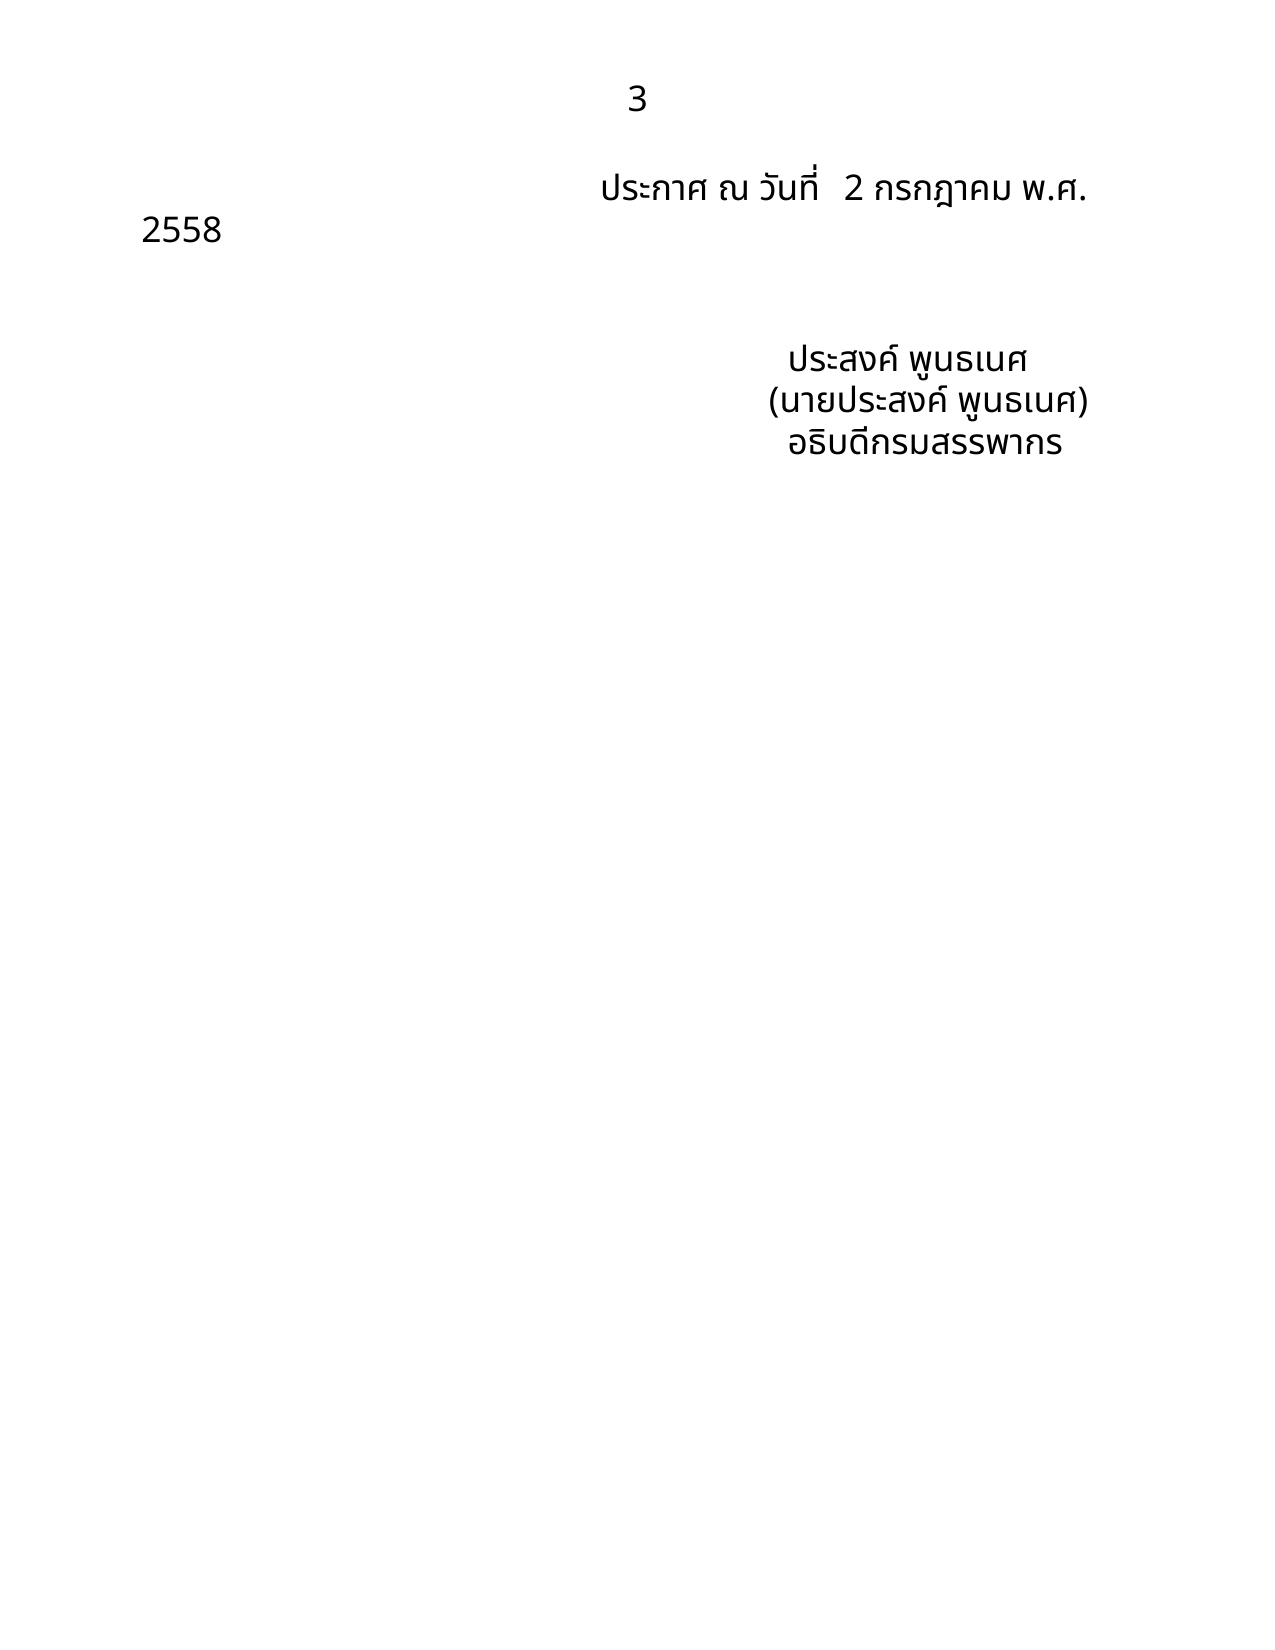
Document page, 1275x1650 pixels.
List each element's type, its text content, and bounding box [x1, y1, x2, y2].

text ประสงค์ พูนธเนศ [141, 338, 1125, 379]
text ประกาศ ณ วันที่ 2 กรกฎาคม พ.ศ. 2558 [141, 167, 1125, 251]
text อธิบดีกรมสรรพากร [141, 421, 1125, 463]
text (นายประสงค์ พูนธเนศ) [141, 379, 1125, 421]
